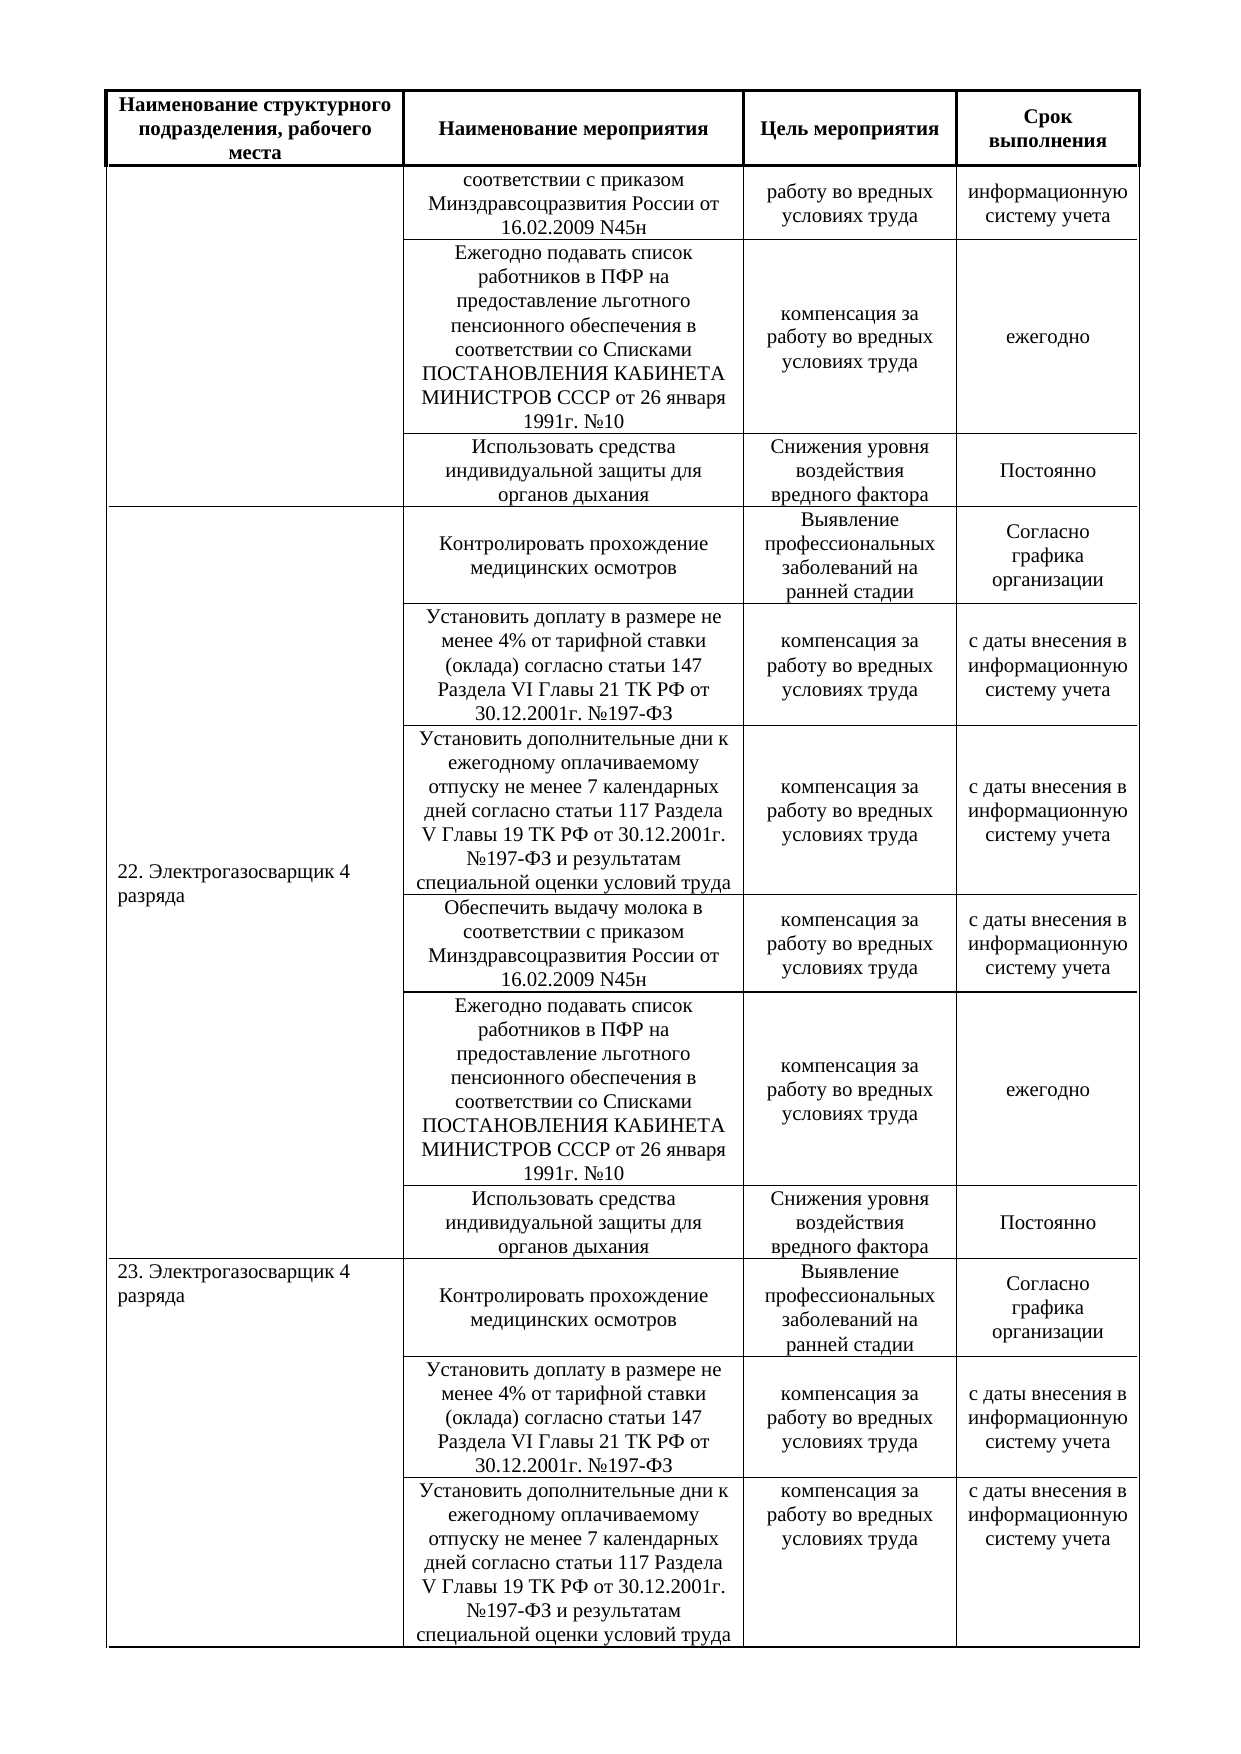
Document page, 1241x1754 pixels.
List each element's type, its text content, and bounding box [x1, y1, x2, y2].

table_cell Согласно графика организации [957, 506, 1139, 603]
table_cell Постоянно [957, 433, 1139, 506]
table_cell компенсация за работу во вредных условиях труда [744, 604, 956, 725]
table_cell Использовать средства индивидуальной защиты для органов дыхания [404, 434, 743, 506]
table_cell Снижения уровня воздействия вредного фактора [744, 434, 956, 506]
table_cell Выявление профессиональных заболеваний на ранней стадии [744, 507, 956, 603]
table_cell Снижения уровня воздействия вредного фактора [744, 1186, 956, 1258]
table_cell Выявление профессиональных заболеваний на ранней стадии [744, 1259, 956, 1356]
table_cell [957, 164, 1139, 239]
table_cell компенсация за работу во вредных условиях труда [744, 895, 956, 991]
table_cell Установить доплату в размере не менее 4% от тарифной ставки (оклада) согласно статьи 147 Раздела VI Главы 21 ТК РФ от 30.12.2001г. №197-ФЗ [404, 604, 743, 725]
table_cell Согласно графика организации [957, 1258, 1139, 1356]
table_cell 23. Электрогазосварщик 4 разряда [107, 1258, 403, 1646]
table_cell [744, 167, 956, 239]
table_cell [744, 1478, 956, 1646]
table_cell Контролировать прохождение медицинских осмотров [404, 1259, 743, 1356]
table_cell 22. Электрогазосварщик 4 разряда [107, 506, 403, 1258]
table_cell компенсация за работу во вредных условиях труда [744, 726, 956, 894]
table_cell Постоянно [957, 1185, 1139, 1258]
table_cell ежегодно [957, 239, 1139, 433]
table_cell с даты внесения в информационную систему учета [957, 894, 1139, 991]
table_header Цель мероприятия [745, 92, 955, 164]
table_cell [404, 167, 743, 239]
table_cell компенсация за работу во вредных условиях труда [744, 1357, 956, 1477]
table_cell с даты внесения в информационную систему учета [957, 725, 1139, 894]
table_cell Использовать средства индивидуальной защиты для органов дыхания [404, 1186, 743, 1258]
table_cell с даты внесения в информационную систему учета [957, 1356, 1139, 1477]
table_cell ежегодно [957, 991, 1139, 1185]
table_cell Контролировать прохождение медицинских осмотров [404, 507, 743, 603]
table_cell Обеспечить выдачу молока в соответствии с приказом Минздравсоцразвития России от 16.02.2009 N45н [404, 895, 743, 991]
table_header Срок выполнения [958, 92, 1138, 164]
table_header Наименование структурного подразделения, рабочего места [108, 92, 402, 164]
table_cell Установить дополнительные дни к ежегодному оплачиваемому отпуску не менее 7 календарных дней согласно статьи 117 Раздела V Главы 19 ТК РФ от 30.12.2001г. №197-ФЗ и результатам специальной оценки условий труда [404, 726, 743, 894]
table_cell Ежегодно подавать список работников в ПФР на предоставление льготного пенсионного обеспечения в соответствии со Списками ПОСТАНОВЛЕНИЯ КАБИНЕТА МИНИСТРОВ СССР от 26 января 1991г. №10 [404, 993, 743, 1185]
table_cell компенсация за работу во вредных условиях труда [744, 993, 956, 1185]
table_header Наименование мероприятия [405, 92, 742, 164]
table_cell с даты внесения в информационную систему учета [957, 603, 1139, 725]
table_cell Установить доплату в размере не менее 4% от тарифной ставки (оклада) согласно статьи 147 Раздела VI Главы 21 ТК РФ от 30.12.2001г. №197-ФЗ [404, 1357, 743, 1477]
table_cell Ежегодно подавать список работников в ПФР на предоставление льготного пенсионного обеспечения в соответствии со Списками ПОСТАНОВЛЕНИЯ КАБИНЕТА МИНИСТРОВ СССР от 26 января 1991г. №10 [404, 240, 743, 433]
table_cell компенсация за работу во вредных условиях труда [744, 240, 956, 433]
table_cell Установить дополнительные дни к ежегодному оплачиваемому отпуску не менее 7 календарных дней согласно статьи 117 Раздела V Главы 19 ТК РФ от 30.12.2001г. №197-ФЗ и результатам специальной оценки условий труда [404, 1478, 743, 1646]
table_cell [957, 1477, 1139, 1646]
